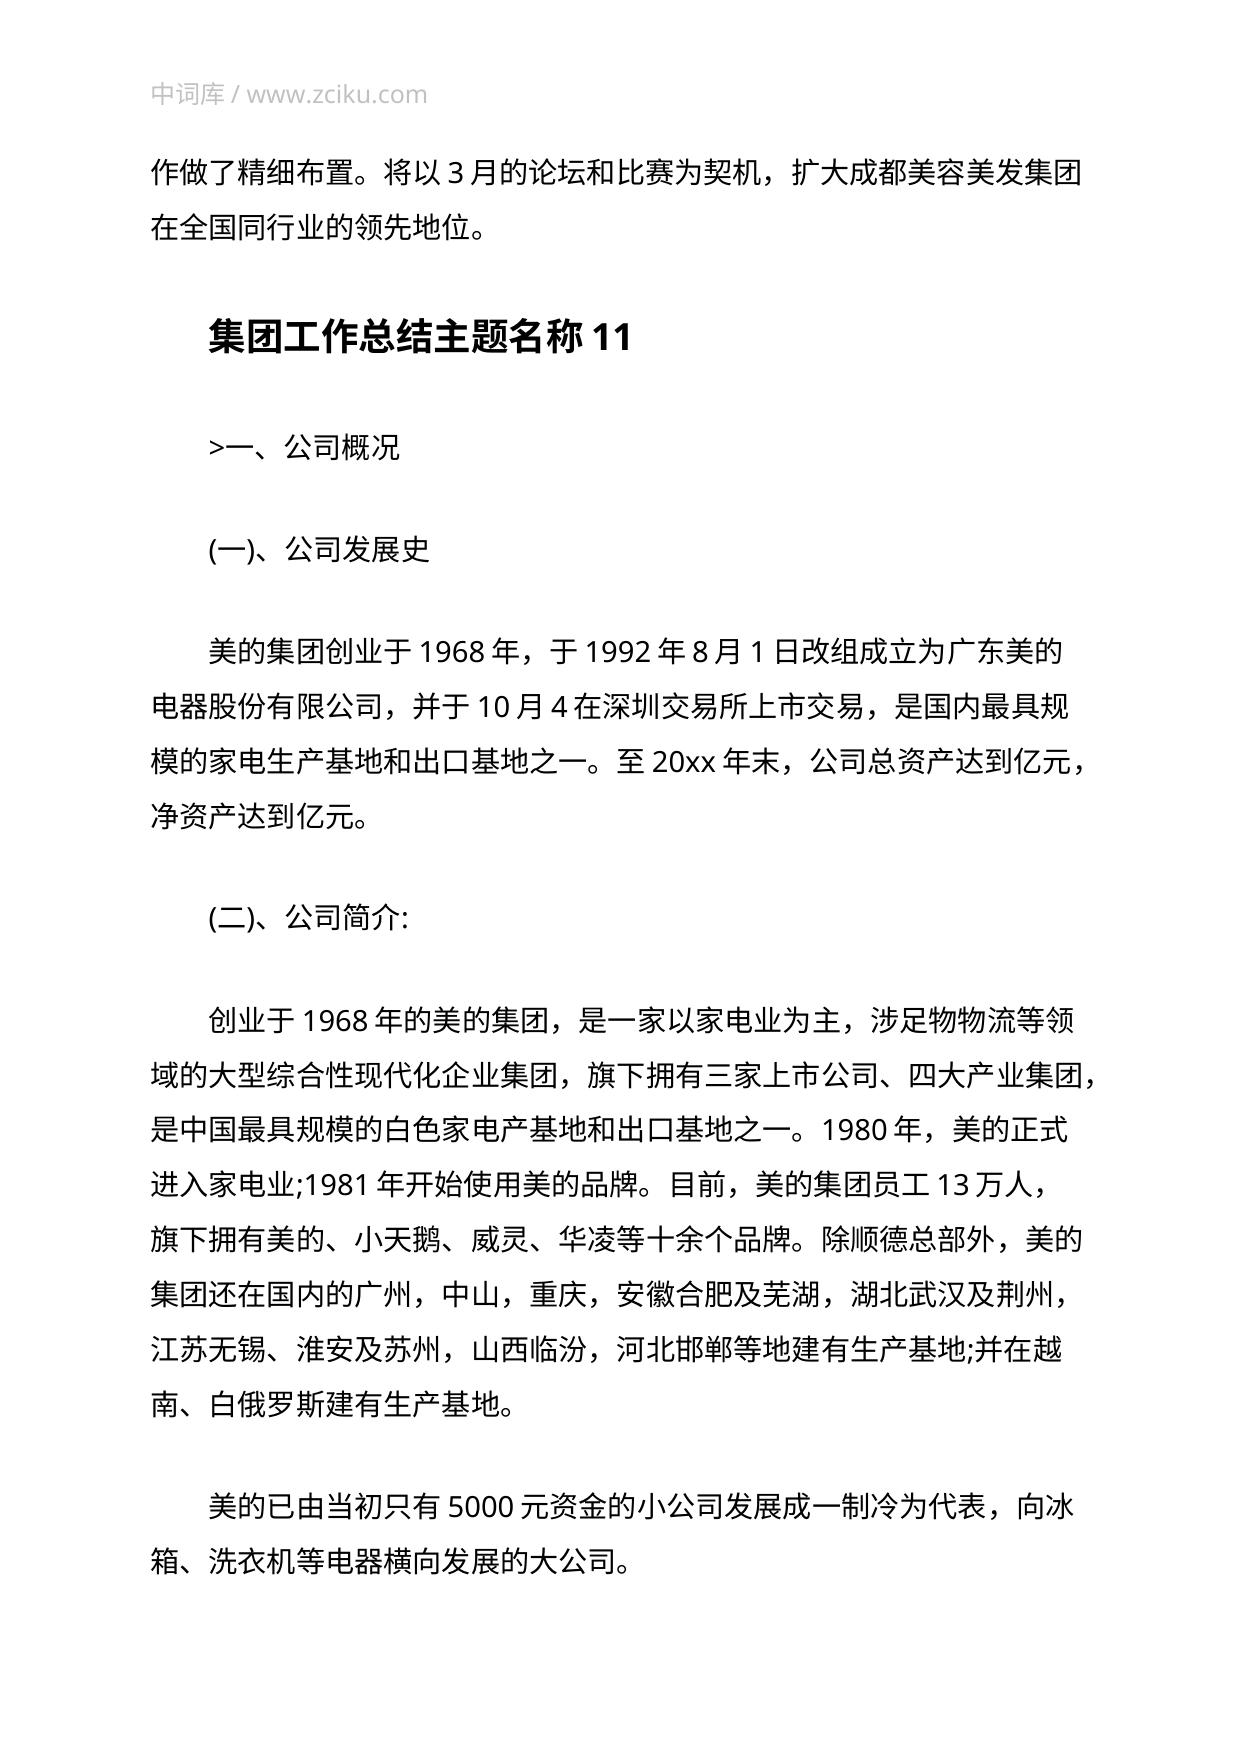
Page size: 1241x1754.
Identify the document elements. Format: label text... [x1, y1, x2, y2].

text 美的集团创业于1968年，于1992年8月1日改组成立为广东美的电器股份有限公司，并于10月4在深圳交易所上市交易，是国内最具规模的家电生产基地和出口基地之一。至20xx年末，公司总资产达到亿元，净资产达到亿元。 [150, 628, 1090, 836]
text 美的已由当初只有5000元资金的小公司发展成一制冷为代表，向冰箱、洗衣机等电器横向发展的大公司。 [150, 1483, 1090, 1581]
text (一)、公司发展史 [150, 526, 1090, 569]
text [150, 150, 1090, 247]
text 创业于1968年的美的集团，是一家以家电业为主，涉足物物流等领域的大型综合性现代化企业集团，旗下拥有三家上市公司、四大产业集团，是中国最具规模的白色家电产基地和出口基地之一。1980年，美的正式进入家电业;1981年开始使用美的品牌。目前，美的集团员工13万人，旗下拥有美的、小天鹅、威灵、华凌等十余个品牌。除顺德总部外，美的集团还在国内的广州，中山，重庆，安徽合肥及芜湖，湖北武汉及荆州，江苏无锡、淮安及苏州，山西临汾，河北邯郸等地建有生产基地;并在越南、白俄罗斯建有生产基地。 [150, 997, 1090, 1424]
text 集团工作总结主题名称11 [150, 307, 1090, 361]
text (二)、公司简介: [150, 895, 1090, 937]
text >一、公司概况 [150, 424, 1090, 467]
